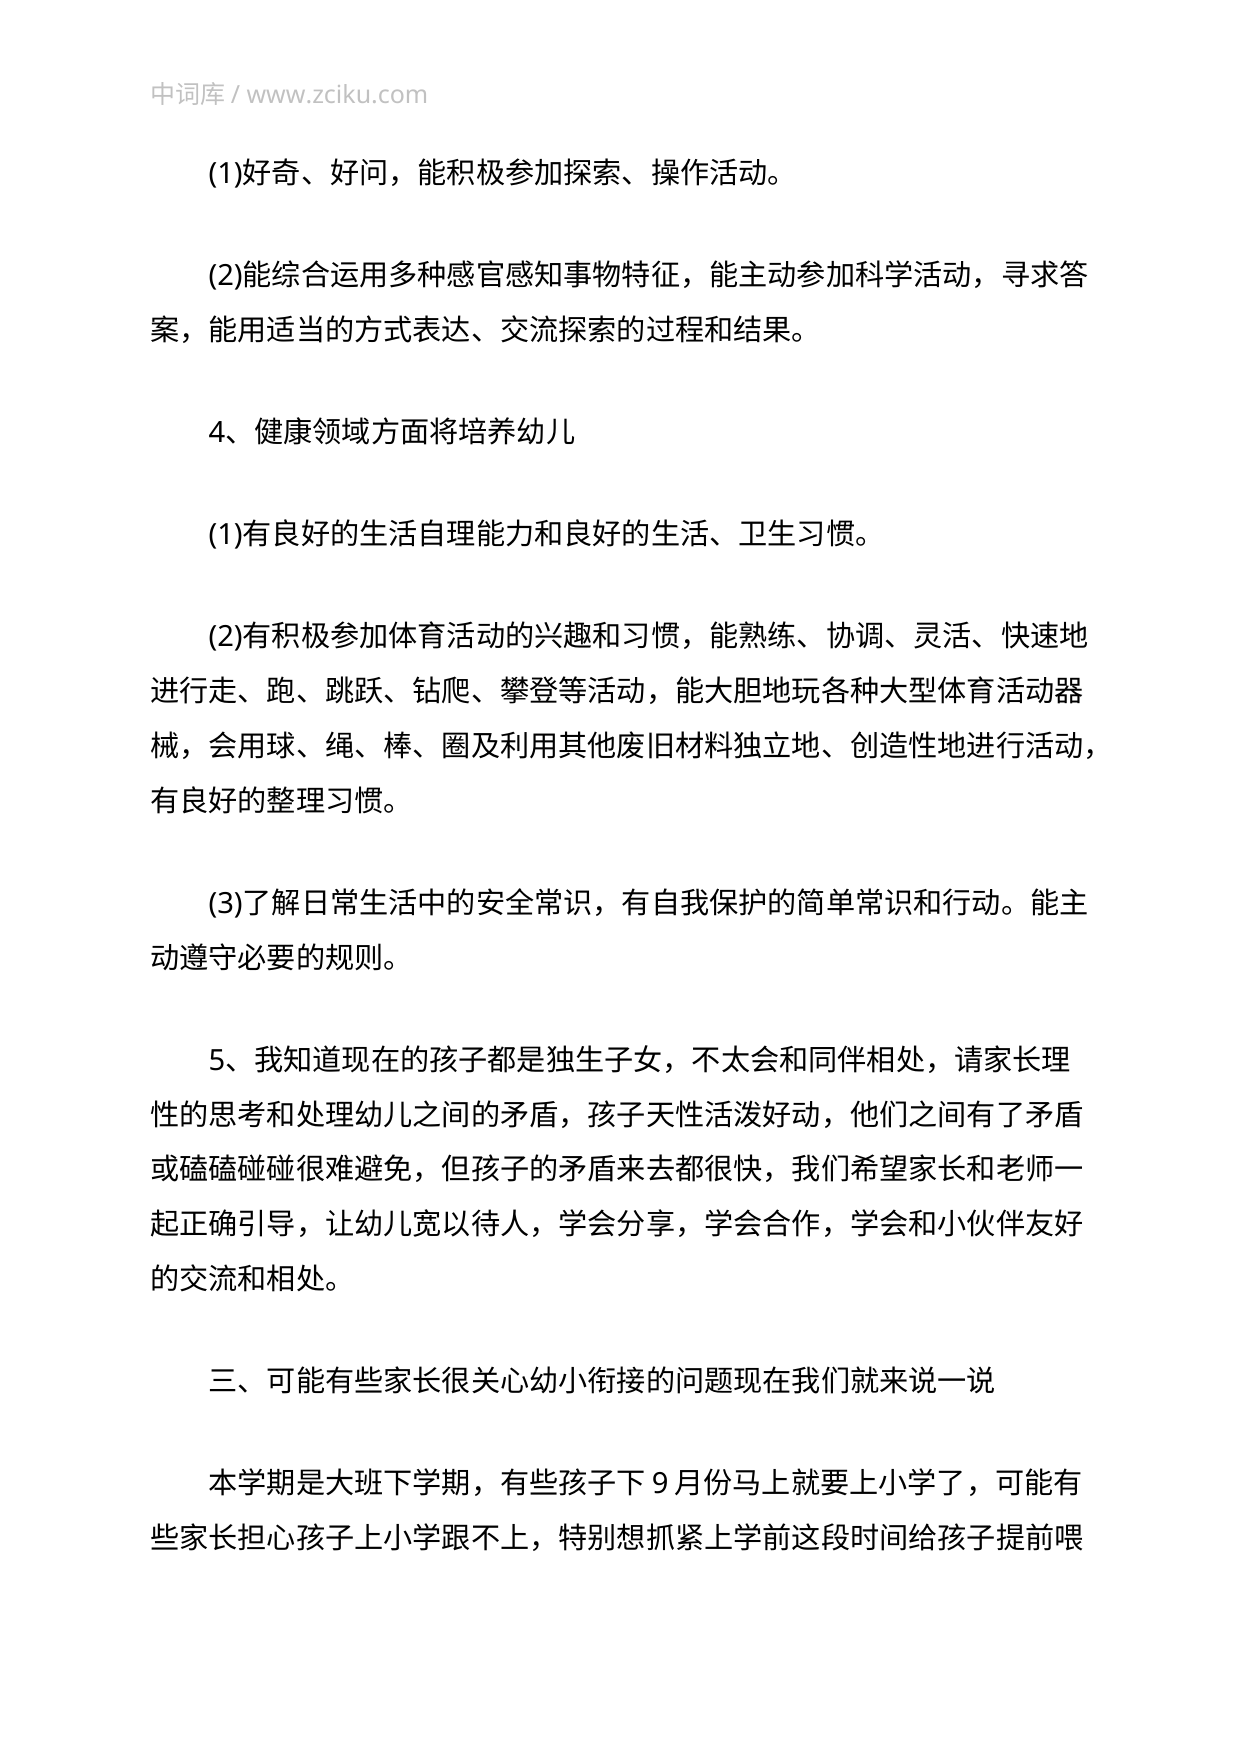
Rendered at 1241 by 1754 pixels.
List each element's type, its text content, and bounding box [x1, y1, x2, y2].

text (2)能综合运用多种感官感知事物特征，能主动参加科学活动，寻求答案，能用适当的方式表达、交流探索的过程和结果。 [150, 252, 1090, 349]
text (1)有良好的生活自理能力和良好的生活、卫生习惯。 [150, 511, 1090, 553]
text (3)了解日常生活中的安全常识，有自我保护的简单常识和行动。能主动遵守必要的规则。 [150, 879, 1090, 977]
text 4、健康领域方面将培养幼儿 [150, 409, 1090, 451]
text 三、可能有些家长很关心幼小衔接的问题现在我们就来说一说 [150, 1357, 1090, 1400]
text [150, 1459, 1090, 1557]
text (2)有积极参加体育活动的兴趣和习惯，能熟练、协调、灵活、快速地进行走、跑、跳跃、钻爬、攀登等活动，能大胆地玩各种大型体育活动器械，会用球、绳、棒、圈及利用其他废旧材料独立地、创造性地进行活动，有良好的整理习惯。 [150, 613, 1090, 820]
text (1)好奇、好问，能积极参加探索、操作活动。 [150, 150, 1090, 192]
text 5、我知道现在的孩子都是独生子女，不太会和同伴相处，请家长理性的思考和处理幼儿之间的矛盾，孩子天性活泼好动，他们之间有了矛盾或磕磕碰碰很难避免，但孩子的矛盾来去都很快，我们希望家长和老师一起正确引导，让幼儿宽以待人，学会分享，学会合作，学会和小伙伴友好的交流和相处。 [150, 1036, 1090, 1298]
